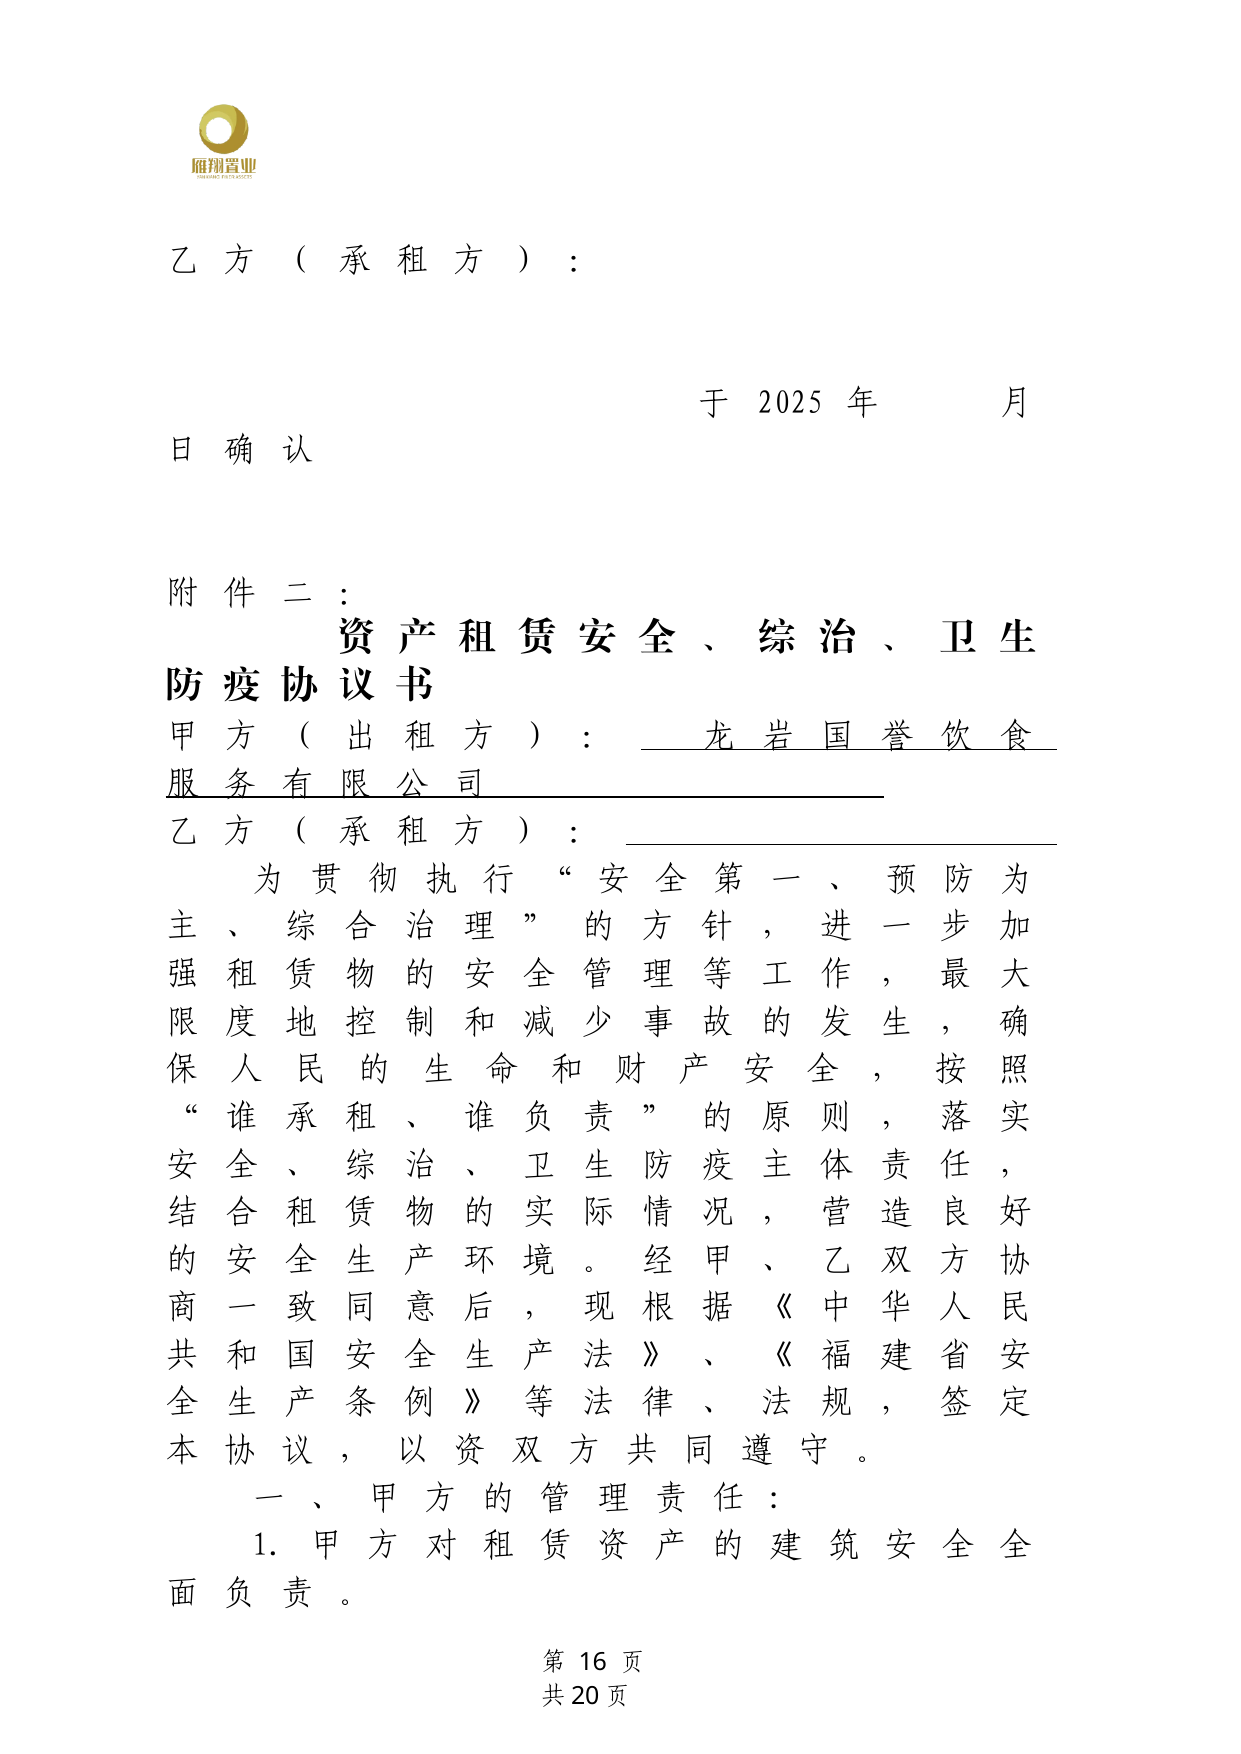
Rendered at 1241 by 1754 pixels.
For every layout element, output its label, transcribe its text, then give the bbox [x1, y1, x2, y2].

text 附件二： [166, 567, 1057, 614]
text 甲方（出租方）： 乙方（承租方）： [166, 233, 1057, 281]
text 于2025年 月 日确认 [166, 376, 1057, 471]
picture [165, 88, 286, 210]
text 一、甲方的管理责任: [166, 1471, 1057, 1519]
text 乙方（承租方）： [166, 804, 1057, 852]
text 甲方（出租方）： 龙岩国誉饮食服务有限公司 [166, 709, 1057, 804]
text 资产租赁安全、综治、卫生防疫协议书 [166, 614, 1057, 709]
text 1.甲方对租赁资产的建筑安全全面负责。 [166, 1519, 1057, 1614]
text 为贯彻执行“安全第一、预防为主、综合治理”的方针，进一步加强租赁物的安全管理等工作，最大限度地控制和减少事故的发生，确保人民的生命和财产安全，按照“谁承租、谁负责”的原则，落实安全、综治、卫生防疫主体责任，结合租赁物的实际情况，营造良好的安全生产环境。经甲、乙双方协商一致同意后，现根据《中华人民共和国安全生产法》、《福建省安全生产条例》等法律、法规，签定本协议，以资双方共同遵守。 [166, 852, 1057, 1471]
